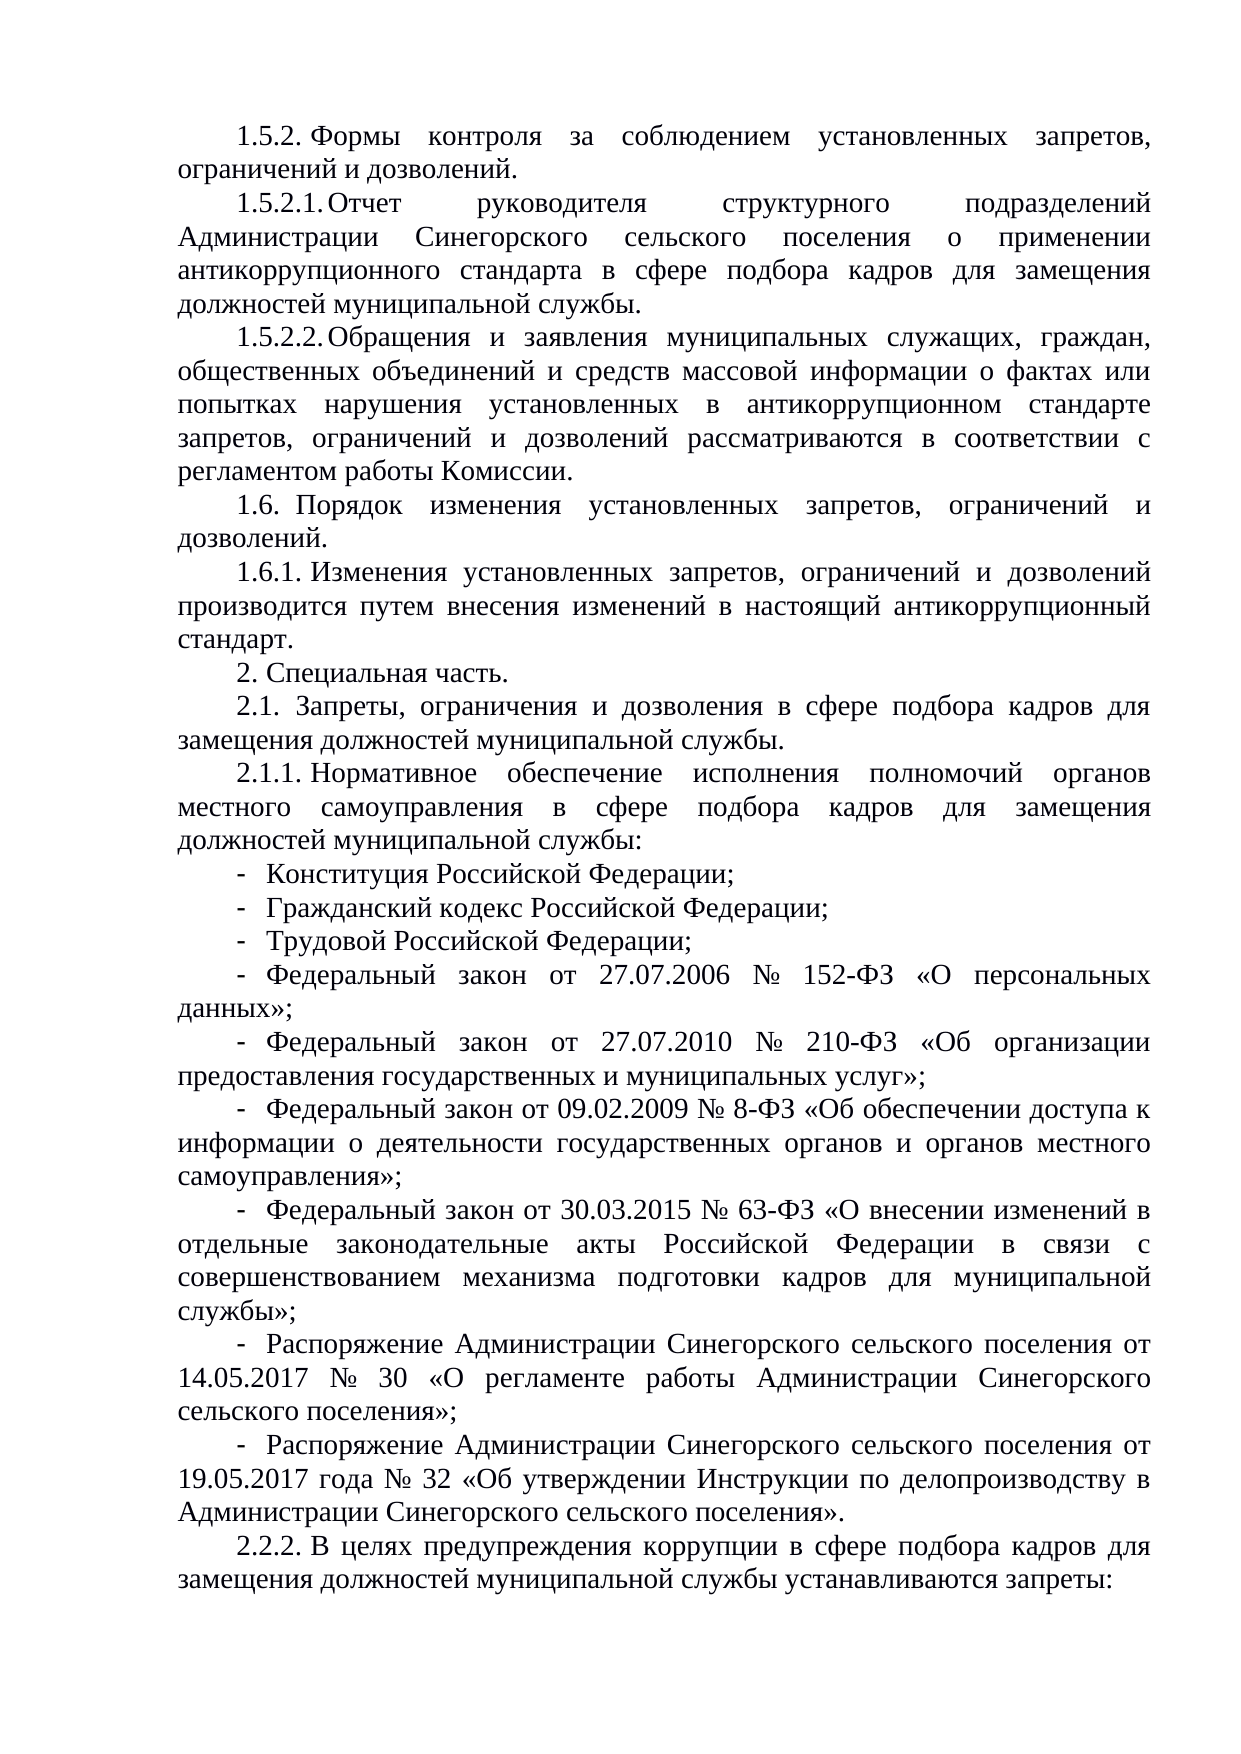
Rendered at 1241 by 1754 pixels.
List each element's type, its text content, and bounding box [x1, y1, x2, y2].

list Распоряжение Администрации Синегорского сельского поселения от 19.05.2017 года № 32 «Об утверждении Инструкции по делопроизводству в Администрации Синегорского сельского поселения». [177, 1427, 1152, 1528]
list Федеральный закон от 09.02.2009 № 8-ФЗ «Об обеспечении доступа к информации о деятельности государственных органов и органов местного самоуправления»; [177, 1091, 1152, 1192]
list В целях предупреждения коррупции в сфере подбора кадров для замещения должностей муниципальной службы устанавливаются запреты: [177, 1528, 1152, 1595]
list Нормативное обеспечение исполнения полномочий органов местного самоуправления в сфере подбора кадров для замещения должностей муниципальной службы: [177, 755, 1152, 856]
list Порядок изменения установленных запретов, ограничений и дозволений. [177, 487, 1152, 554]
list Обращения и заявления муниципальных служащих, граждан, общественных объединений и средств массовой информации о фактах или попытках нарушения установленных в антикоррупционном стандарте запретов, ограничений и дозволений рассматриваются в соответствии с регламентом работы Комиссии. [177, 319, 1152, 487]
list Отчет руководителя структурного подразделений Администрации Синегорского сельского поселения о применении антикоррупционного стандарта в сфере подбора кадров для замещения должностей муниципальной службы. [177, 185, 1152, 319]
list Трудовой Российской Федерации; [177, 923, 1152, 957]
list Гражданский кодекс Российской Федерации; [177, 890, 1152, 923]
list Распоряжение Администрации Синегорского сельского поселения от 14.05.2017 № 30 «О регламенте работы Администрации Синегорского сельского поселения»; [177, 1326, 1152, 1427]
list Федеральный закон от 27.07.2006 № 152-ФЗ «О персональных данных»; [177, 957, 1152, 1024]
list Формы контроля за соблюдением установленных запретов, ограничений и дозволений. [177, 118, 1152, 185]
list Изменения установленных запретов, ограничений и дозволений производится путем внесения изменений в настоящий антикоррупционный стандарт. [177, 554, 1152, 655]
list Федеральный закон от 27.07.2010 № 210-ФЗ «Об организации предоставления государственных и муниципальных услуг»; [177, 1024, 1152, 1091]
list Запреты, ограничения и дозволения в сфере подбора кадров для замещения должностей муниципальной службы. [177, 688, 1152, 755]
list Федеральный закон от 30.03.2015 № 63-ФЗ «О внесении изменений в отдельные законодательные акты Российской Федерации в связи с совершенствованием механизма подготовки кадров для муниципальной службы»; [177, 1192, 1152, 1326]
list Конституция Российской Федерации; [177, 856, 1152, 890]
list Специальная часть. [177, 655, 1152, 688]
